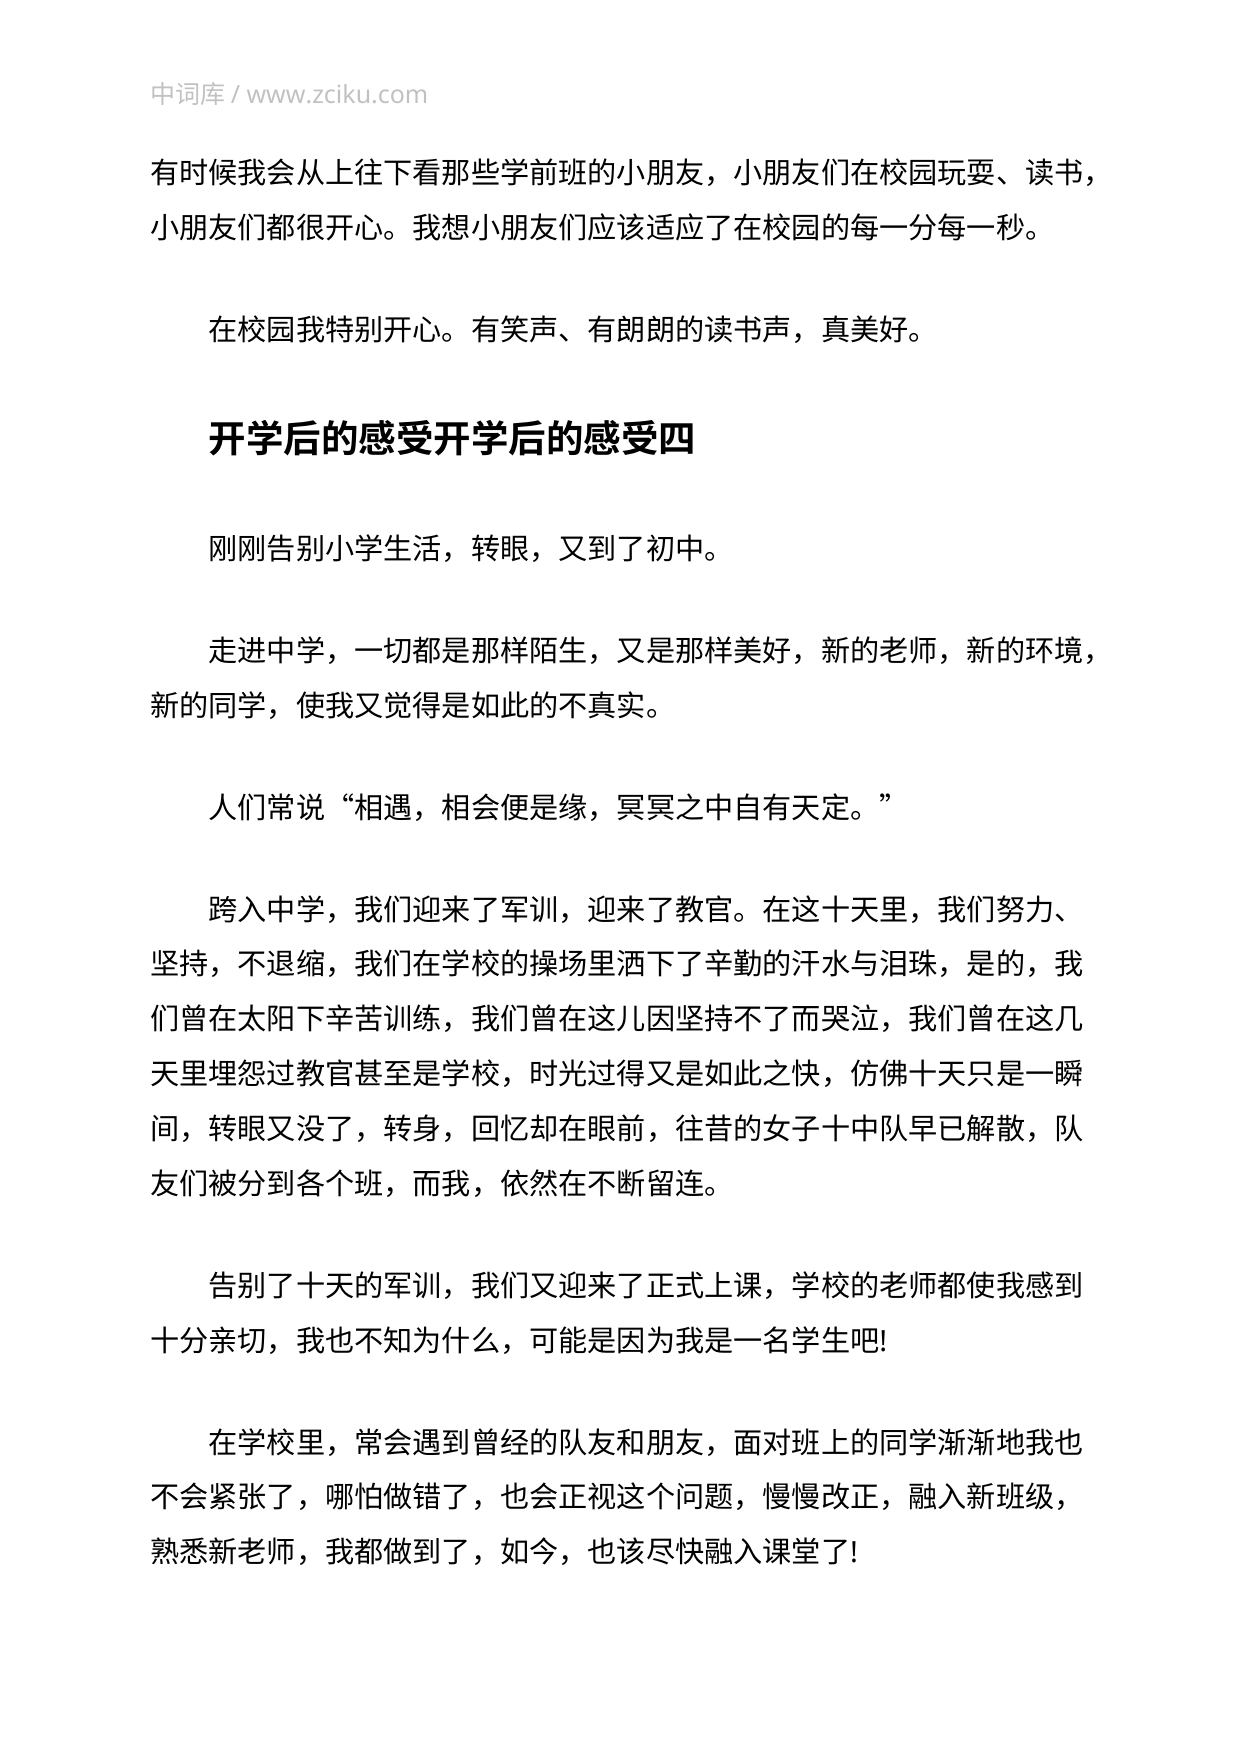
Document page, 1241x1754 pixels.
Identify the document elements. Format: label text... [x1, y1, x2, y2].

text 在校园我特别开心。有笑声、有朗朗的读书声，真美好。 [150, 307, 1090, 349]
text 走进中学，一切都是那样陌生，又是那样美好，新的老师，新的环境，新的同学，使我又觉得是如此的不真实。 [150, 628, 1090, 725]
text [150, 150, 1090, 247]
text 在学校里，常会遇到曾经的队友和朋友，面对班上的同学渐渐地我也不会紧张了，哪怕做错了，也会正视这个问题，慢慢改正，融入新班级，熟悉新老师，我都做到了，如今，也该尽快融入课堂了! [150, 1419, 1090, 1571]
text 开学后的感受开学后的感受四 [150, 408, 1090, 463]
text 告别了十天的军训，我们又迎来了正式上课，学校的老师都使我感到十分亲切，我也不知为什么，可能是因为我是一名学生吧! [150, 1262, 1090, 1359]
text 人们常说“相遇，相会便是缘，冥冥之中自有天定。” [150, 784, 1090, 827]
text 跨入中学，我们迎来了军训，迎来了教官。在这十天里，我们努力、坚持，不退缩，我们在学校的操场里洒下了辛勤的汗水与泪珠，是的，我们曾在太阳下辛苦训练，我们曾在这儿因坚持不了而哭泣，我们曾在这几天里埋怨过教官甚至是学校，时光过得又是如此之快，仿佛十天只是一瞬间，转眼又没了，转身，回忆却在眼前，往昔的女子十中队早已解散，队友们被分到各个班，而我，依然在不断留连。 [150, 886, 1090, 1203]
text 刚刚告别小学生活，转眼，又到了初中。 [150, 526, 1090, 568]
